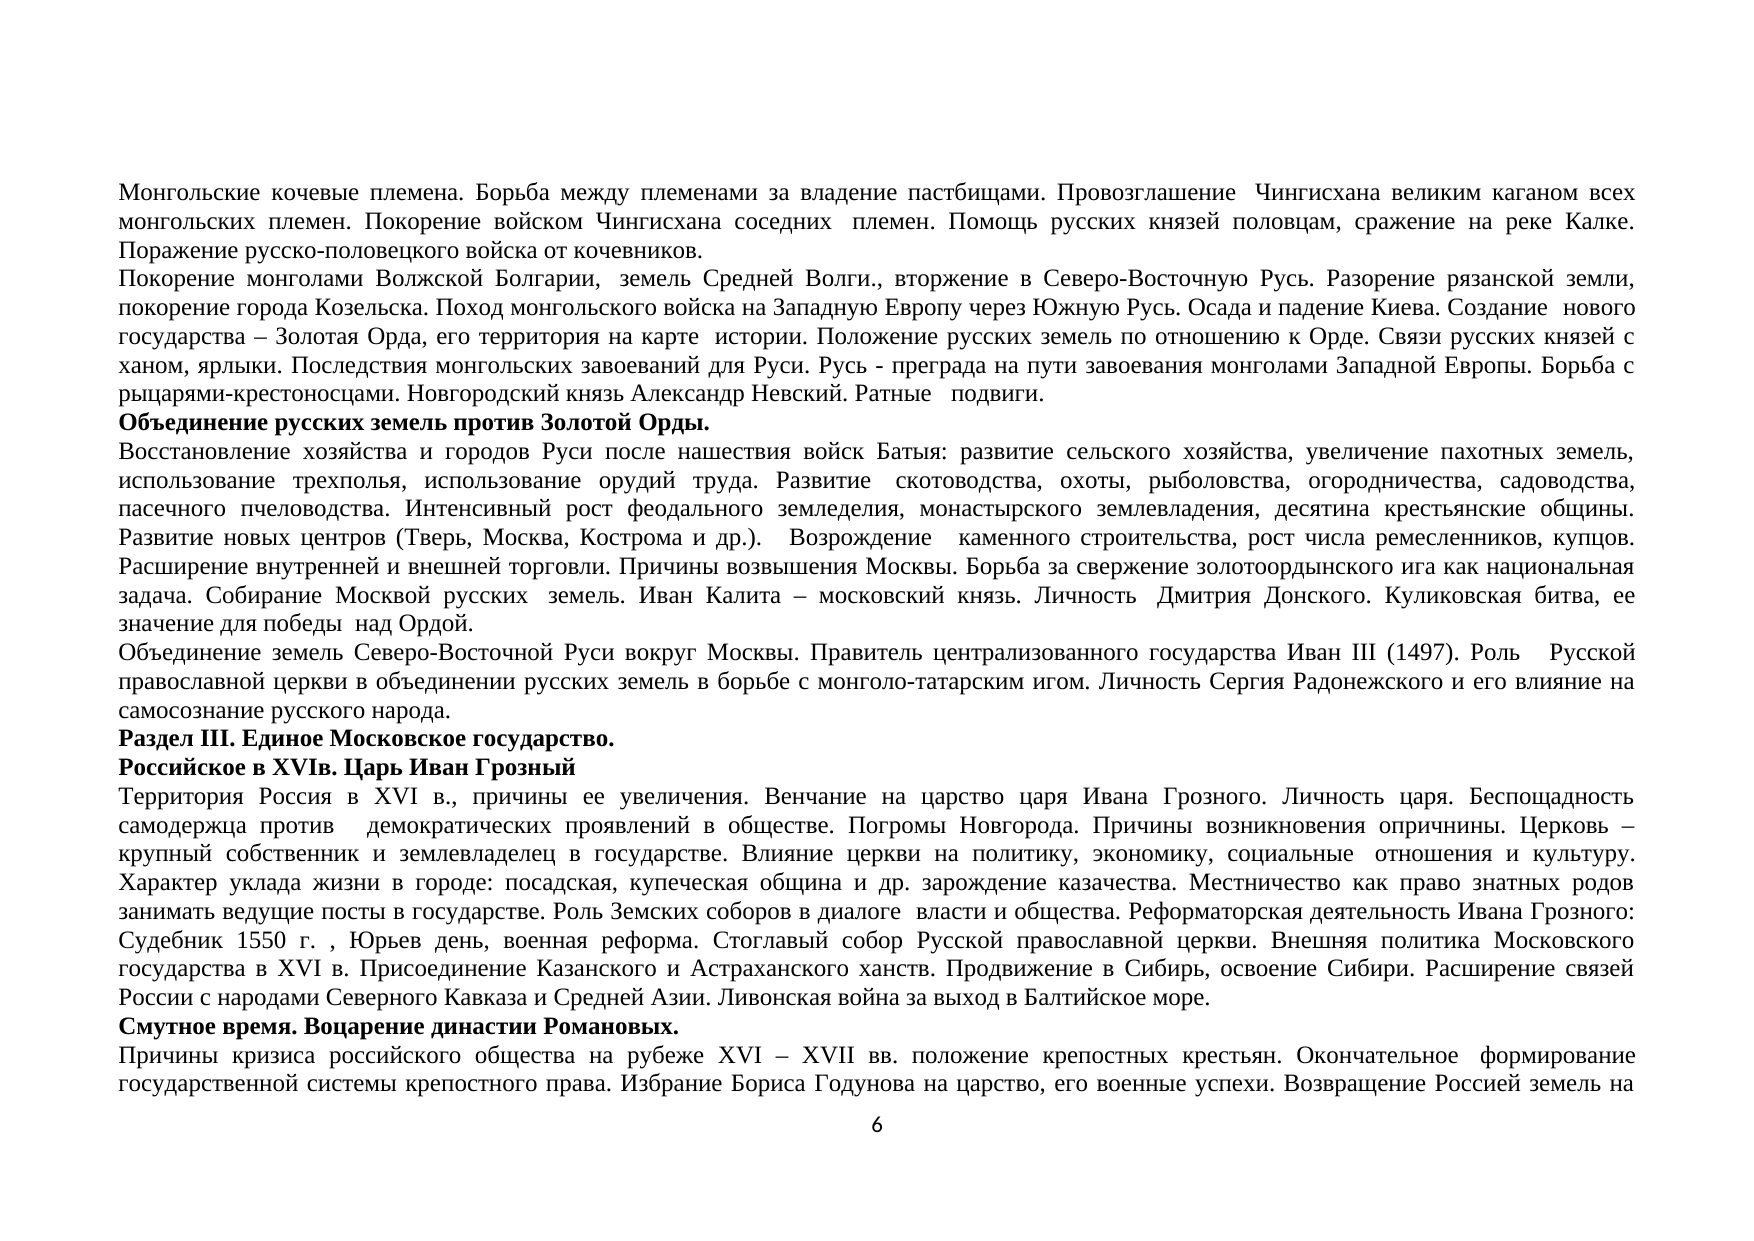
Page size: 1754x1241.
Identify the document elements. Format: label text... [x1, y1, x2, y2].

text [118, 1040, 1636, 1097]
text Российское в XVIв. Царь Иван Грозный [118, 752, 1636, 781]
text Монгольские кочевые племена. Борьба между племенами за владение пастбищами. Провозглашение Чингисхана великим каганом всех монгольских племен. Покорение войском Чингисхана соседних племен. Помощь русских князей половцам, сражение на реке Калке. Поражение русско-половецкого войска от кочевников. [118, 177, 1636, 263]
text Объединение русских земель против Золотой Орды. [118, 407, 1636, 436]
text Покорение монголами Волжской Болгарии, земель Средней Волги., вторжение в Северо-Восточную Русь. Разорение рязанской земли, покорение города Козельска. Поход монгольского войска на Западную Европу через Южную Русь. Осада и падение Киева. Создание нового государства – Золотая Орда, его территория на карте истории. Положение русских земель по отношению к Орде. Связи русских князей с ханом, ярлыки. Последствия монгольских завоеваний для Руси. Русь - преграда на пути завоевания монголами Западной Европы. Борьба с рыцарями-крестоносцами. Новгородский князь Александр Невский. Ратные подвиги. [118, 263, 1636, 407]
text Смутное время. Воцарение династии Романовых. [118, 1011, 1636, 1040]
text Объединение земель Северо-Восточной Руси вокруг Москвы. Правитель централизованного государства Иван III (1497). Роль Русской православной церкви в объединении русских земель в борьбе с монголо-татарским игом. Личность Сергия Радонежского и его влияние на самосознание русского народа. [118, 637, 1636, 723]
text Восстановление хозяйства и городов Руси после нашествия войск Батыя: развитие сельского хозяйства, увеличение пахотных земель, использование трехполья, использование орудий труда. Развитие скотоводства, охоты, рыболовства, огородничества, садоводства, пасечного пчеловодства. Интенсивный рост феодального земледелия, монастырского землевладения, десятина крестьянские общины. Развитие новых центров (Тверь, Москва, Кострома и др.). Возрождение каменного строительства, рост числа ремесленников, купцов. Расширение внутренней и внешней торговли. Причины возвышения Москвы. Борьба за свержение золотоордынского ига как национальная задача. Собирание Москвой русских земель. Иван Калита – московский князь. Личность Дмитрия Донского. Куликовская битва, ее значение для победы над Ордой. [118, 436, 1636, 637]
text Раздел III. Единое Московское государство. [118, 723, 1636, 752]
text Территория Россия в XVI в., причины ее увеличения. Венчание на царство царя Ивана Грозного. Личность царя. Беспощадность самодержца против демократических проявлений в обществе. Погромы Новгорода. Причины возникновения опричнины. Церковь – крупный собственник и землевладелец в государстве. Влияние церкви на политику, экономику, социальные отношения и культуру. Характер уклада жизни в городе: посадская, купеческая община и др. зарождение казачества. Местничество как право знатных родов занимать ведущие посты в государстве. Роль Земских соборов в диалоге власти и общества. Реформаторская деятельность Ивана Грозного: Судебник 1550 г. , Юрьев день, военная реформа. Стоглавый собор Русской православной церкви. Внешняя политика Московского государства в XVI в. Присоединение Казанского и Астраханского ханств. Продвижение в Сибирь, освоение Сибири. Расширение связей России с народами Северного Кавказа и Средней Азии. Ливонская война за выход в Балтийское море. [118, 781, 1636, 1011]
